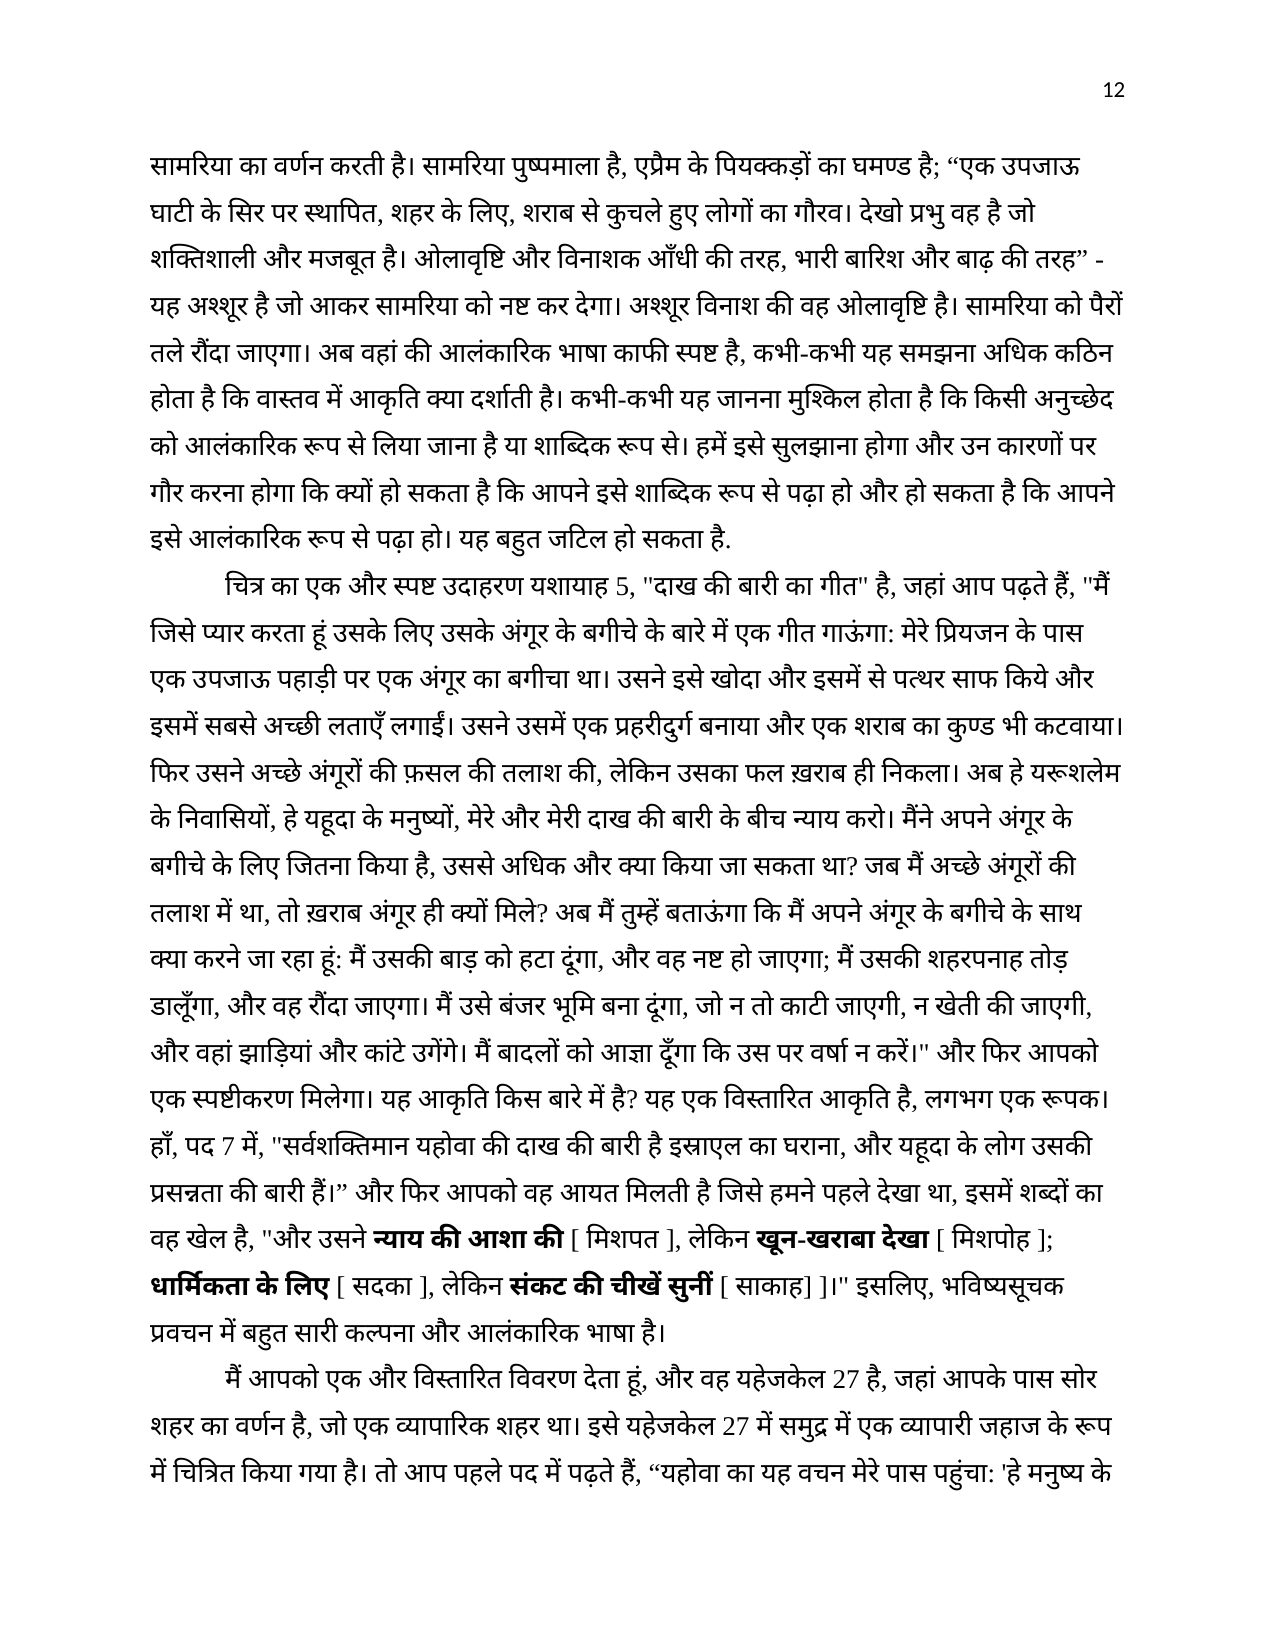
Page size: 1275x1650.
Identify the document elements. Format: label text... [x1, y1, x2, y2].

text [150, 1363, 1125, 1488]
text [150, 150, 1125, 554]
text चित्र का एक और स्पष्ट उदाहरण यशायाह 5, "दाख की बारी का गीत" है, जहां आप पढ़ते हैं, "मैं जिसे प्यार करता हूं उसके लिए उसके अंगूर के बगीचे के बारे में एक गीत गाऊंगा: मेरे प्रियजन के पास एक उपजाऊ पहाड़ी पर एक अंगूर का बगीचा था। उसने इसे खोदा और इसमें से पत्थर साफ किये और इसमें सबसे अच्छी लताएँ लगाईं। उसने उसमें एक प्रहरीदुर्ग बनाया और एक शराब का कुण्ड भी कटवाया। फिर उसने अच्छे अंगूरों की फ़सल की तलाश की, लेकिन उसका फल ख़राब ही निकला। अब हे यरूशलेम के निवासियों, हे यहूदा के मनुष्यों, मेरे और मेरी दाख की बारी के बीच न्याय करो। मैंने अपने अंगूर के बगीचे के लिए जितना किया है, उससे अधिक और क्या किया जा सकता था? जब मैं अच्छे अंगूरों की तलाश में था, तो ख़राब अंगूर ही क्यों मिले? अब मैं तुम्हें बताऊंगा कि मैं अपने अंगूर के बगीचे के साथ क्या करने जा रहा हूं: मैं उसकी बाड़ को हटा दूंगा, और वह नष्ट हो जाएगा; मैं उसकी शहरपनाह तोड़ डालूँगा, और वह रौंदा जाएगा। मैं उसे बंजर भूमि बना दूंगा, जो न तो काटी जाएगी, न खेती की जाएगी, और वहां झाड़ियां और कांटे उगेंगे। मैं बादलों को आज्ञा दूँगा कि उस पर वर्षा न करें।" और फिर आपको एक स्पष्टीकरण मिलेगा। यह आकृति किस बारे में है? यह एक विस्तारित आकृति है, लगभग एक रूपक। हाँ, पद 7 में, "सर्वशक्तिमान यहोवा की दाख की बारी है इस्राएल का घराना, और यहूदा के लोग उसकी प्रसन्नता की बारी हैं।” और फिर आपको वह आयत मिलती है जिसे हमने पहले देखा था, इसमें शब्दों का वह खेल है, "और उसने न्याय की आशा की [ मिशपत ], लेकिन खून-खराबा देखा [ मिशपोह ]; धार्मिकता के लिए [ सदका ], लेकिन संकट की चीखें सुनीं [ साकाह] ]।" इसलिए, भविष्यसूचक प्रवचन में बहुत सारी कल्पना और आलंकारिक भाषा है। [150, 570, 1125, 1348]
